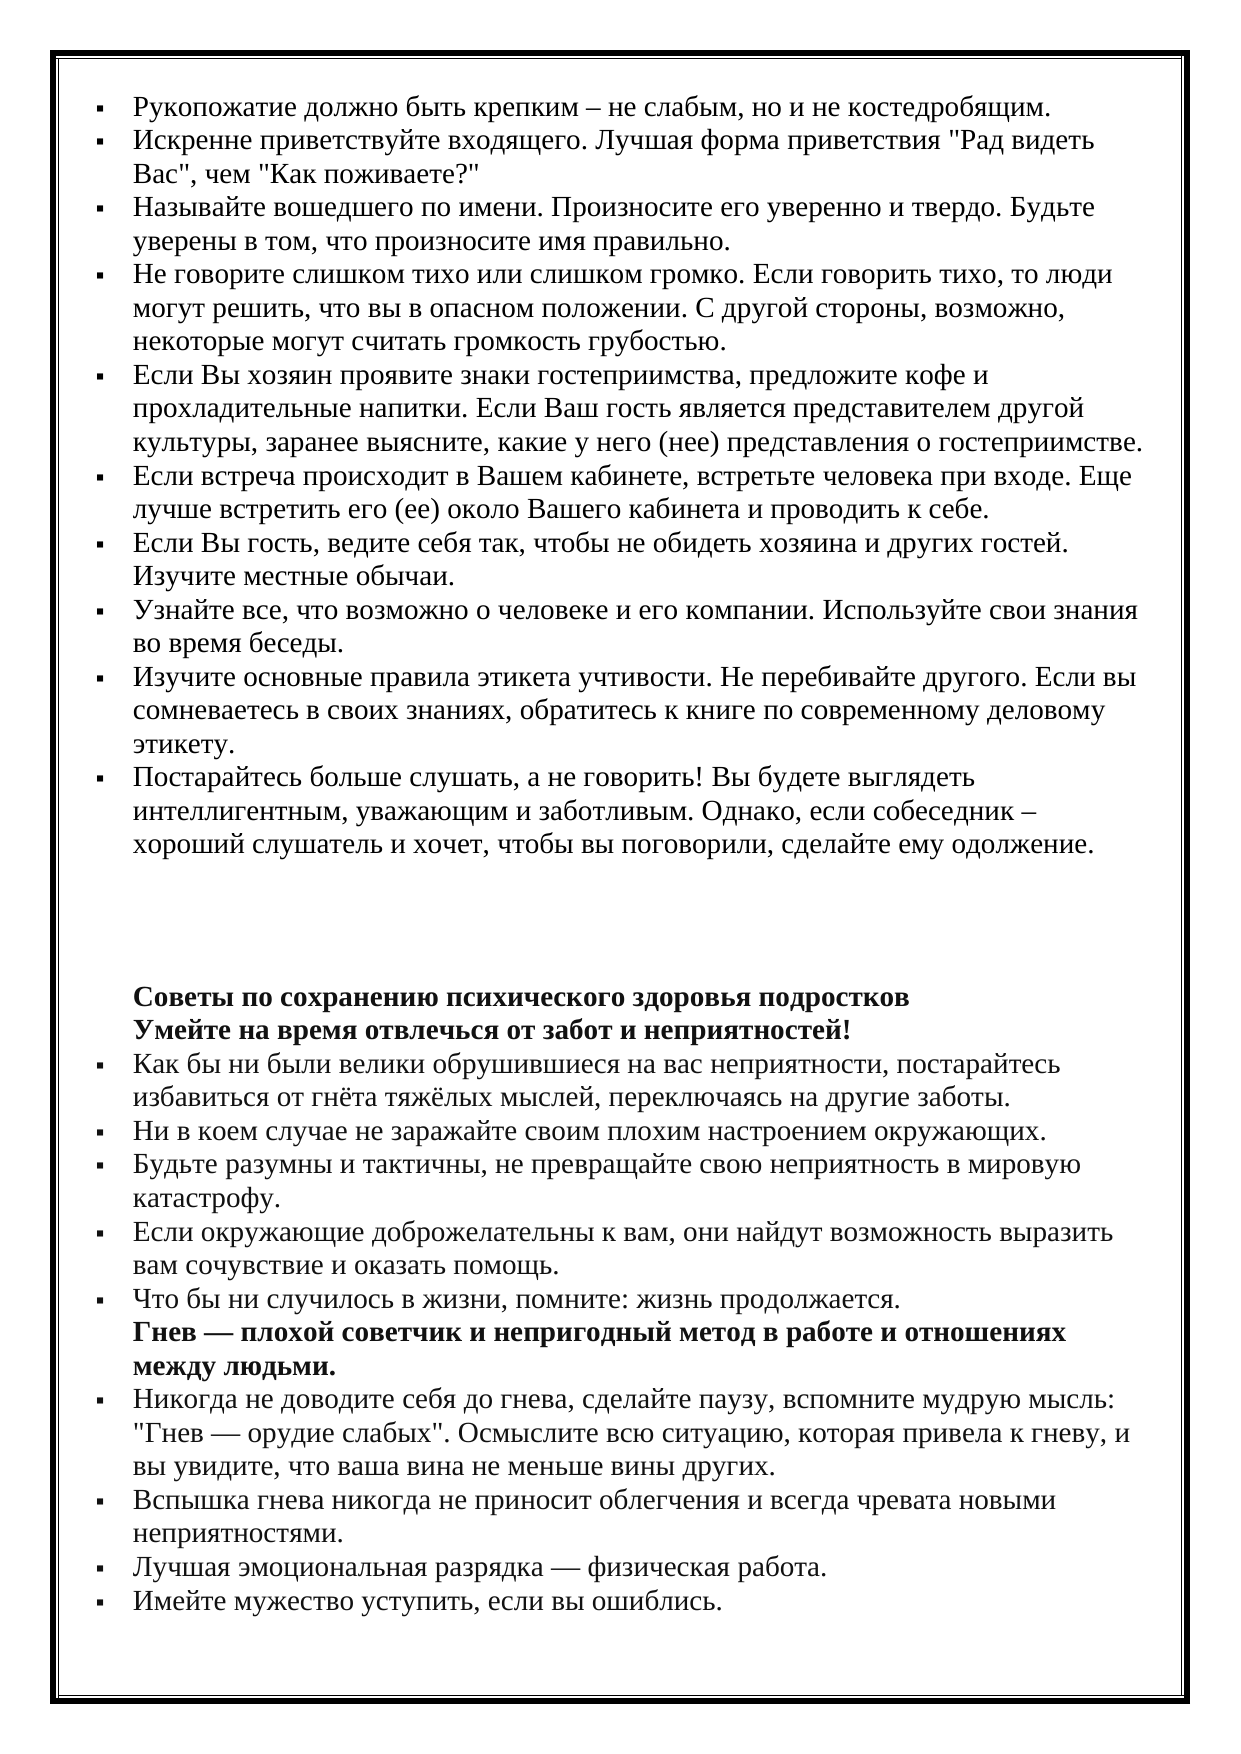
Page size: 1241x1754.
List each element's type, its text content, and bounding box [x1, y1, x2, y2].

list Изучите основные правила этикета учтивости. Не перебивайте другого. Если вы сомневаетесь в своих знаниях, обратитесь к книге по современному деловому этикету. [95, 659, 1152, 759]
list Лучшая эмоциональная разрядка — физическая работа. [95, 1549, 1152, 1583]
list Если окружающие доброжелательны к вам, они найдут возможность выразить вам сочувствие и оказать помощь. [95, 1214, 1152, 1281]
list Имейте мужество уступить, если вы ошиблись. [95, 1583, 1152, 1616]
list Если Вы гость, ведите себя так, чтобы не обидеть хозяина и других гостей. Изучите местные обычаи. [95, 525, 1152, 592]
list Ни в коем случае не заражайте своим плохим настроением окружающих. [95, 1113, 1152, 1147]
list Что бы ни случилось в жизни, помните: жизнь продолжается. [95, 1281, 1152, 1314]
list Постарайтесь больше слушать, а не говорить! Вы будете выглядеть интеллигентным, уважающим и заботливым. Однако, если собеседник – хороший слушатель и хочет, чтобы вы поговорили, сделайте ему одолжение. [95, 759, 1152, 860]
list Рукопожатие должно быть крепким – не слабым, но и не костедробящим. [95, 89, 1152, 122]
list Вспышка гнева никогда не приносит облегчения и всегда чревата новыми неприятностями. [95, 1482, 1152, 1549]
text Советы по сохранению психического здоровья подростков [133, 979, 1152, 1012]
text Умейте на время отвлечься от забот и неприятностей! [133, 1012, 1152, 1046]
list Никогда не доводите себя до гнева, сделайте паузу, вспомните мудрую мысль: "Гнев — орудие слабых". Осмыслите всю ситуацию, которая привела к гневу, и вы увидите, что ваша вина не меньше вины других. [95, 1381, 1152, 1482]
list Искренне приветствуйте входящего. Лучшая форма приветствия "Рад видеть Вас", чем "Как поживаете?" [95, 122, 1152, 189]
text Гнев — плохой советчик и непригодный метод в работе и отношениях между людьми. [133, 1314, 1152, 1381]
list Если Вы хозяин проявите знаки гостеприимства, предложите кофе и прохладительные напитки. Если Ваш гость является представителем другой культуры, заранее выясните, какие у него (нее) представления о гостеприимстве. [95, 357, 1152, 458]
list Как бы ни были велики обрушившиеся на вас неприятности, постарайтесь избавиться от гнёта тяжёлых мыслей, переключаясь на другие заботы. [95, 1046, 1152, 1113]
list Узнайте все, что возможно о человеке и его компании. Используйте свои знания во время беседы. [95, 592, 1152, 659]
list Будьте разумны и тактичны, не превращайте свою неприятность в мировую катастрофу. [95, 1147, 1152, 1214]
list Называйте вошедшего по имени. Произносите его уверенно и твердо. Будьте уверены в том, что произносите имя правильно. [95, 189, 1152, 256]
list Если встреча происходит в Вашем кабинете, встретьте человека при входе. Еще лучше встретить его (ее) около Вашего кабинета и проводить к себе. [95, 458, 1152, 525]
list Не говорите слишком тихо или слишком громко. Если говорить тихо, то люди могут решить, что вы в опасном положении. С другой стороны, возможно, некоторые могут считать громкость грубостью. [95, 256, 1152, 357]
